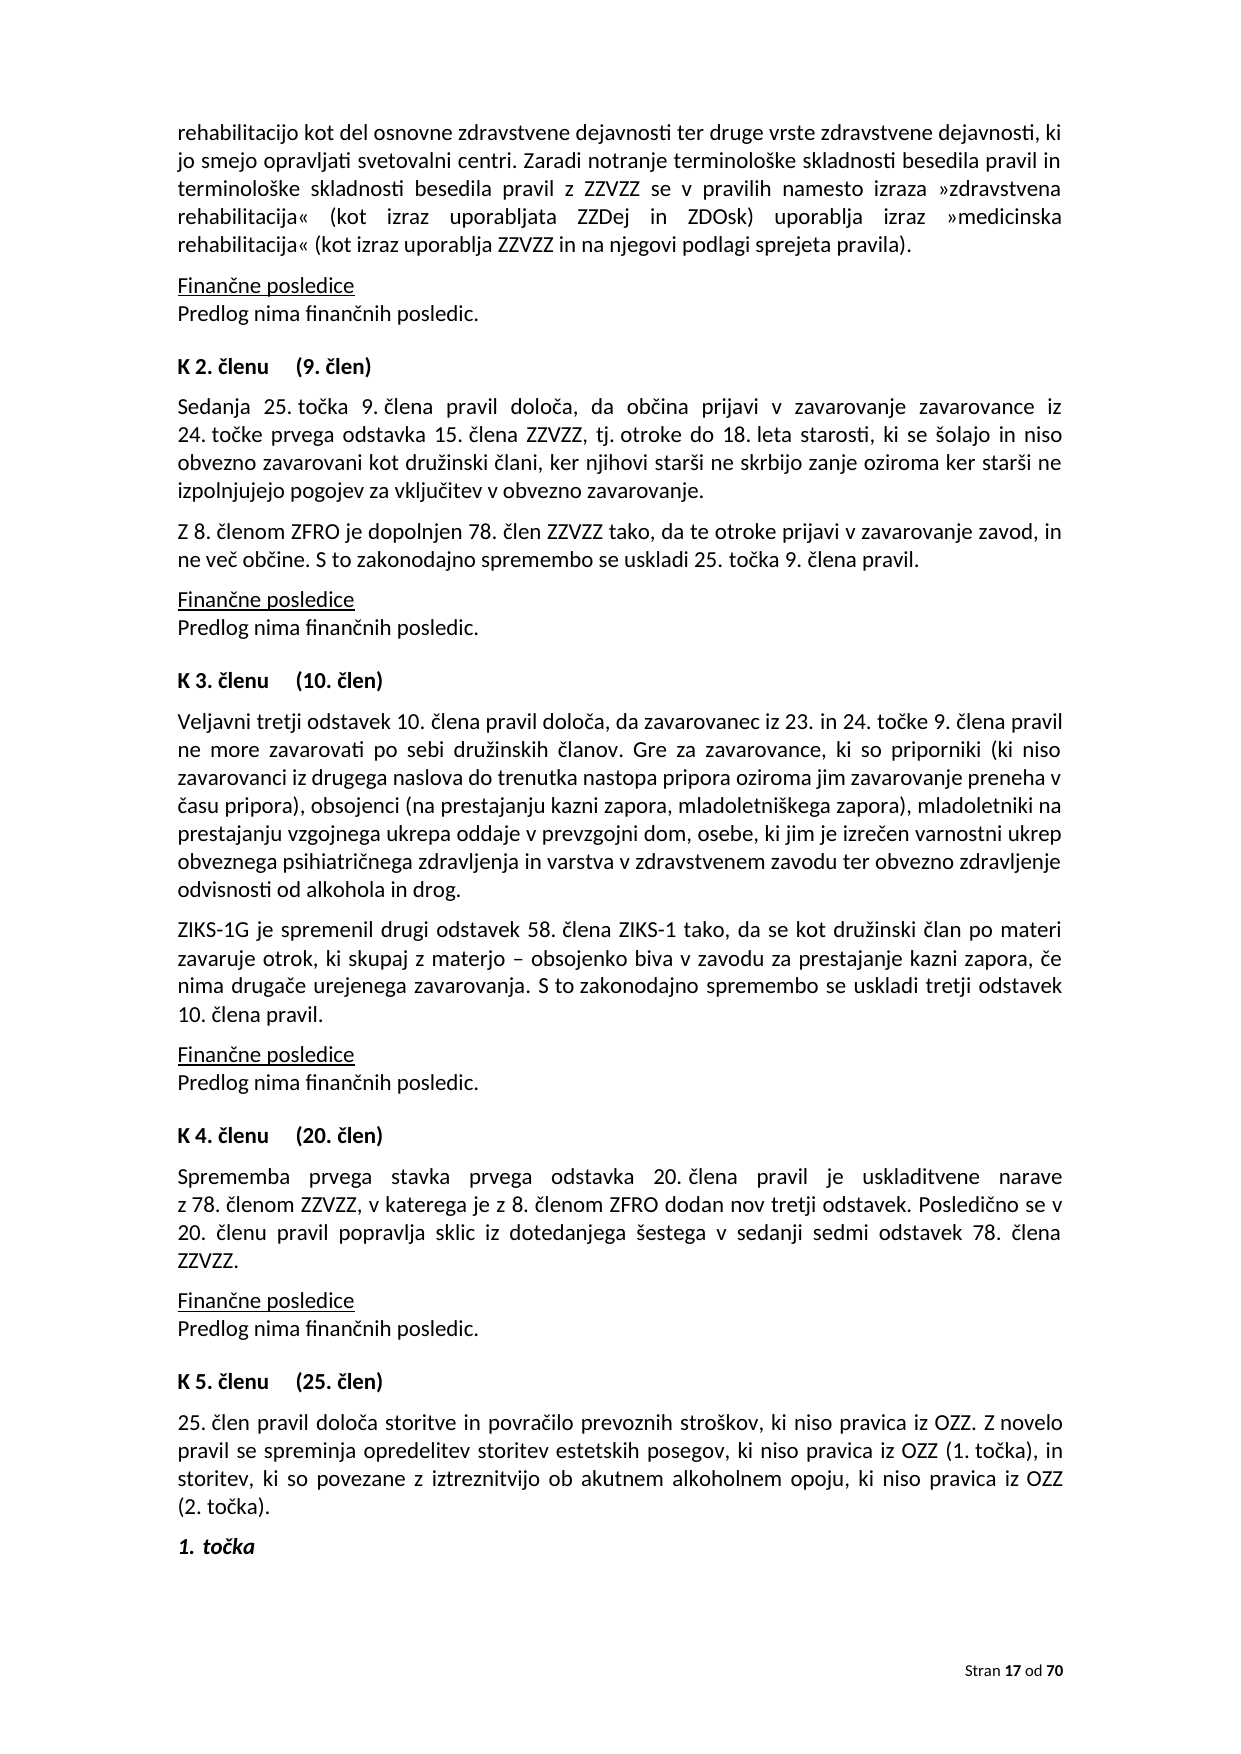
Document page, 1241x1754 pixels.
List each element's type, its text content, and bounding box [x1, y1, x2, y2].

text 25. člen pravil določa storitve in povračilo prevoznih stroškov, ki niso pravica iz OZZ. Z novelo pravil se spreminja opredelitev storitev estetskih posegov, ki niso pravica iz OZZ (1. točka), in storitev, ki so povezane z iztreznitvijo ob akutnem alkoholnem opoju, ki niso pravica iz OZZ (2. točka). [177, 1408, 1063, 1520]
text Finančne posledice [177, 271, 1063, 299]
text Z 8. členom ZFRO je dopolnjen 78. člen ZZVZZ tako, da te otroke prijavi v zavarovanje zavod, in ne več občine. S to zakonodajno spremembo se uskladi 25. točka 9. člena pravil. [177, 517, 1063, 573]
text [177, 118, 1063, 258]
text Predlog nima finančnih posledic. [177, 299, 1063, 327]
text Predlog nima finančnih posledic. [177, 613, 1063, 641]
list (25. člen) [177, 1367, 1063, 1395]
text Veljavni tretji odstavek 10. člena pravil določa, da zavarovanec iz 23. in 24. točke 9. člena pravil ne more zavarovati po sebi družinskih članov. Gre za zavarovance, ki so priporniki (ki niso zavarovanci iz drugega naslova do trenutka nastopa pripora oziroma jim zavarovanje preneha v času pripora), obsojenci (na prestajanju kazni zapora, mladoletniškega zapora), mladoletniki na prestajanju vzgojnega ukrepa oddaje v prevzgojni dom, osebe, ki jim je izrečen varnostni ukrep obveznega psihiatričnega zdravljenja in varstva v zdravstvenem zavodu ter obvezno zdravljenje odvisnosti od alkohola in drog. [177, 707, 1063, 903]
text Finančne posledice [177, 1040, 1063, 1068]
text 1. točka [177, 1532, 1063, 1561]
text Predlog nima finančnih posledic. [177, 1068, 1063, 1096]
list (10. člen) [177, 666, 1063, 694]
text Sedanja 25. točka 9. člena pravil določa, da občina prijavi v zavarovanje zavarovance iz 24. točke prvega odstavka 15. člena ZZVZZ, tj. otroke do 18. leta starosti, ki se šolajo in niso obvezno zavarovani kot družinski člani, ker njihovi starši ne skrbijo zanje oziroma ker starši ne izpolnjujejo pogojev za vključitev v obvezno zavarovanje. [177, 392, 1063, 504]
text Predlog nima finančnih posledic. [177, 1314, 1063, 1342]
text Sprememba prvega stavka prvega odstavka 20. člena pravil je uskladitvene narave z 78. členom ZZVZZ, v katerega je z 8. členom ZFRO dodan nov tretji odstavek. Posledično se v 20. členu pravil popravlja sklic iz dotedanjega šestega v sedanji sedmi odstavek 78. člena ZZVZZ. [177, 1162, 1063, 1274]
list (9. člen) [177, 352, 1063, 380]
list (20. člen) [177, 1121, 1063, 1149]
text ZIKS-1G je spremenil drugi odstavek 58. člena ZIKS-1 tako, da se kot družinski član po materi zavaruje otrok, ki skupaj z materjo – obsojenko biva v zavodu za prestajanje kazni zapora, če nima drugače urejenega zavarovanja. S to zakonodajno spremembo se uskladi tretji odstavek 10. člena pravil. [177, 916, 1063, 1028]
text Finančne posledice [177, 1286, 1063, 1314]
text Finančne posledice [177, 585, 1063, 613]
